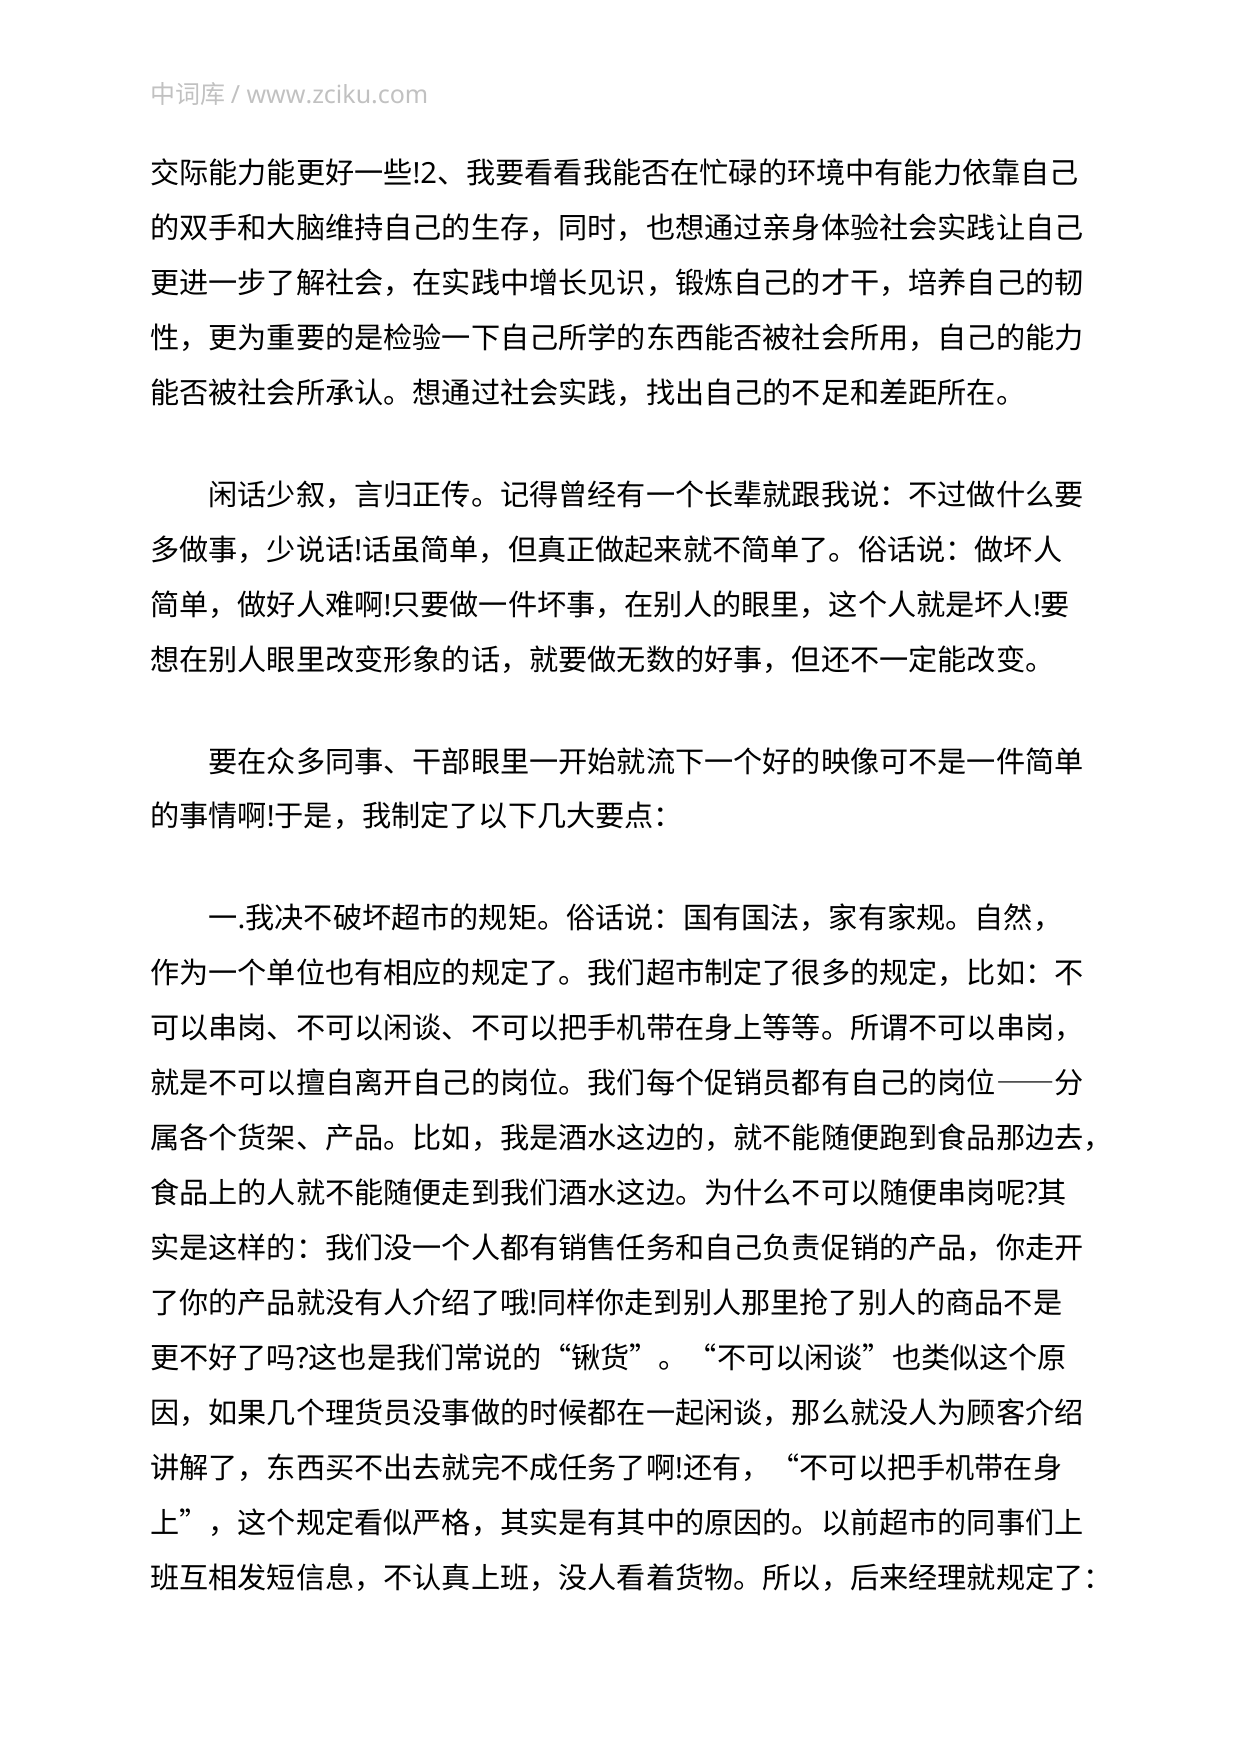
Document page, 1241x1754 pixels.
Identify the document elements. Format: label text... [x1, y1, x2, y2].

text 闲话少叙，言归正传。记得曾经有一个长辈就跟我说：不过做什么要多做事，少说话!话虽简单，但真正做起来就不简单了。俗话说：做坏人简单，做好人难啊!只要做一件坏事，在别人的眼里，这个人就是坏人!要想在别人眼里改变形象的话，就要做无数的好事，但还不一定能改变。 [150, 471, 1090, 679]
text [150, 150, 1090, 412]
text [150, 895, 1090, 1597]
text 要在众多同事、干部眼里一开始就流下一个好的映像可不是一件简单的事情啊!于是，我制定了以下几大要点： [150, 738, 1090, 835]
